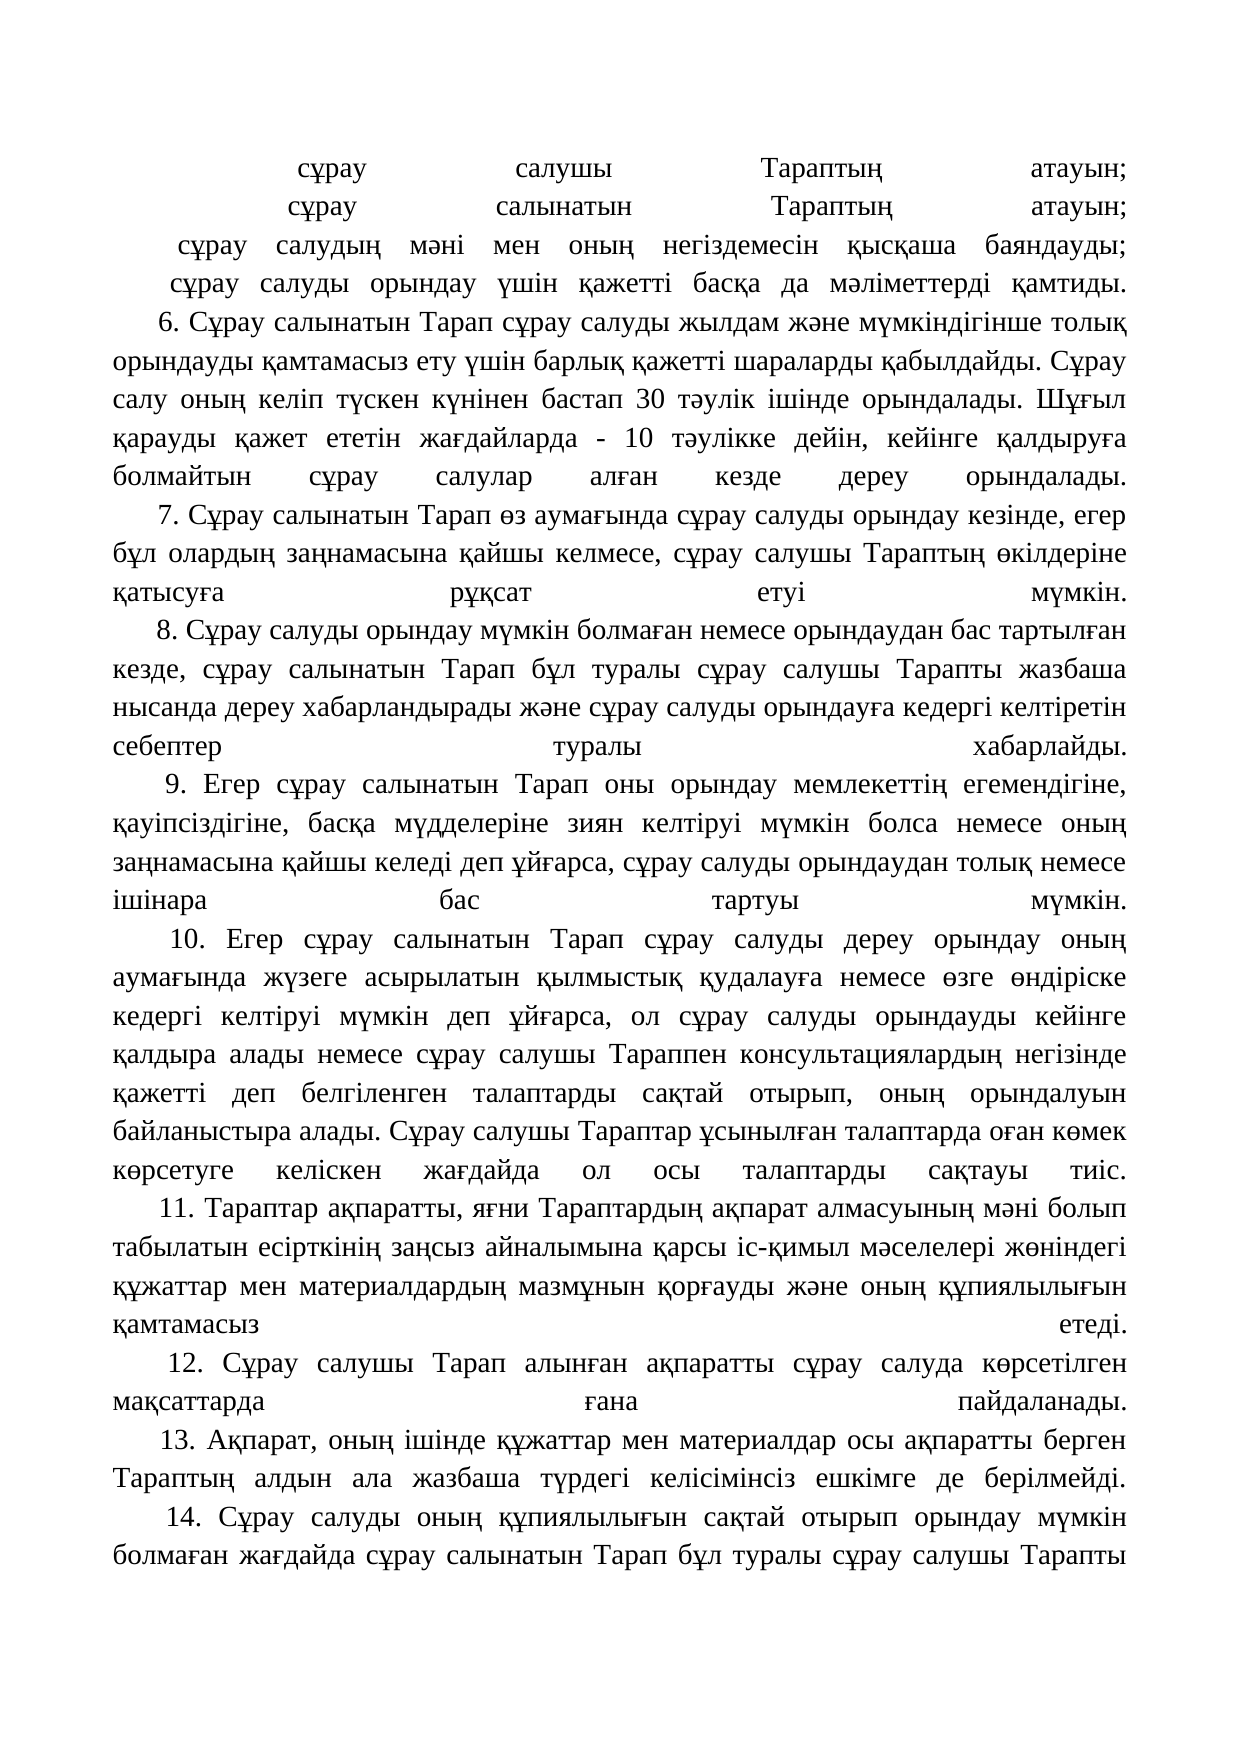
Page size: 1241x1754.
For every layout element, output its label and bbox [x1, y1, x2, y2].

text [112, 150, 1128, 1571]
